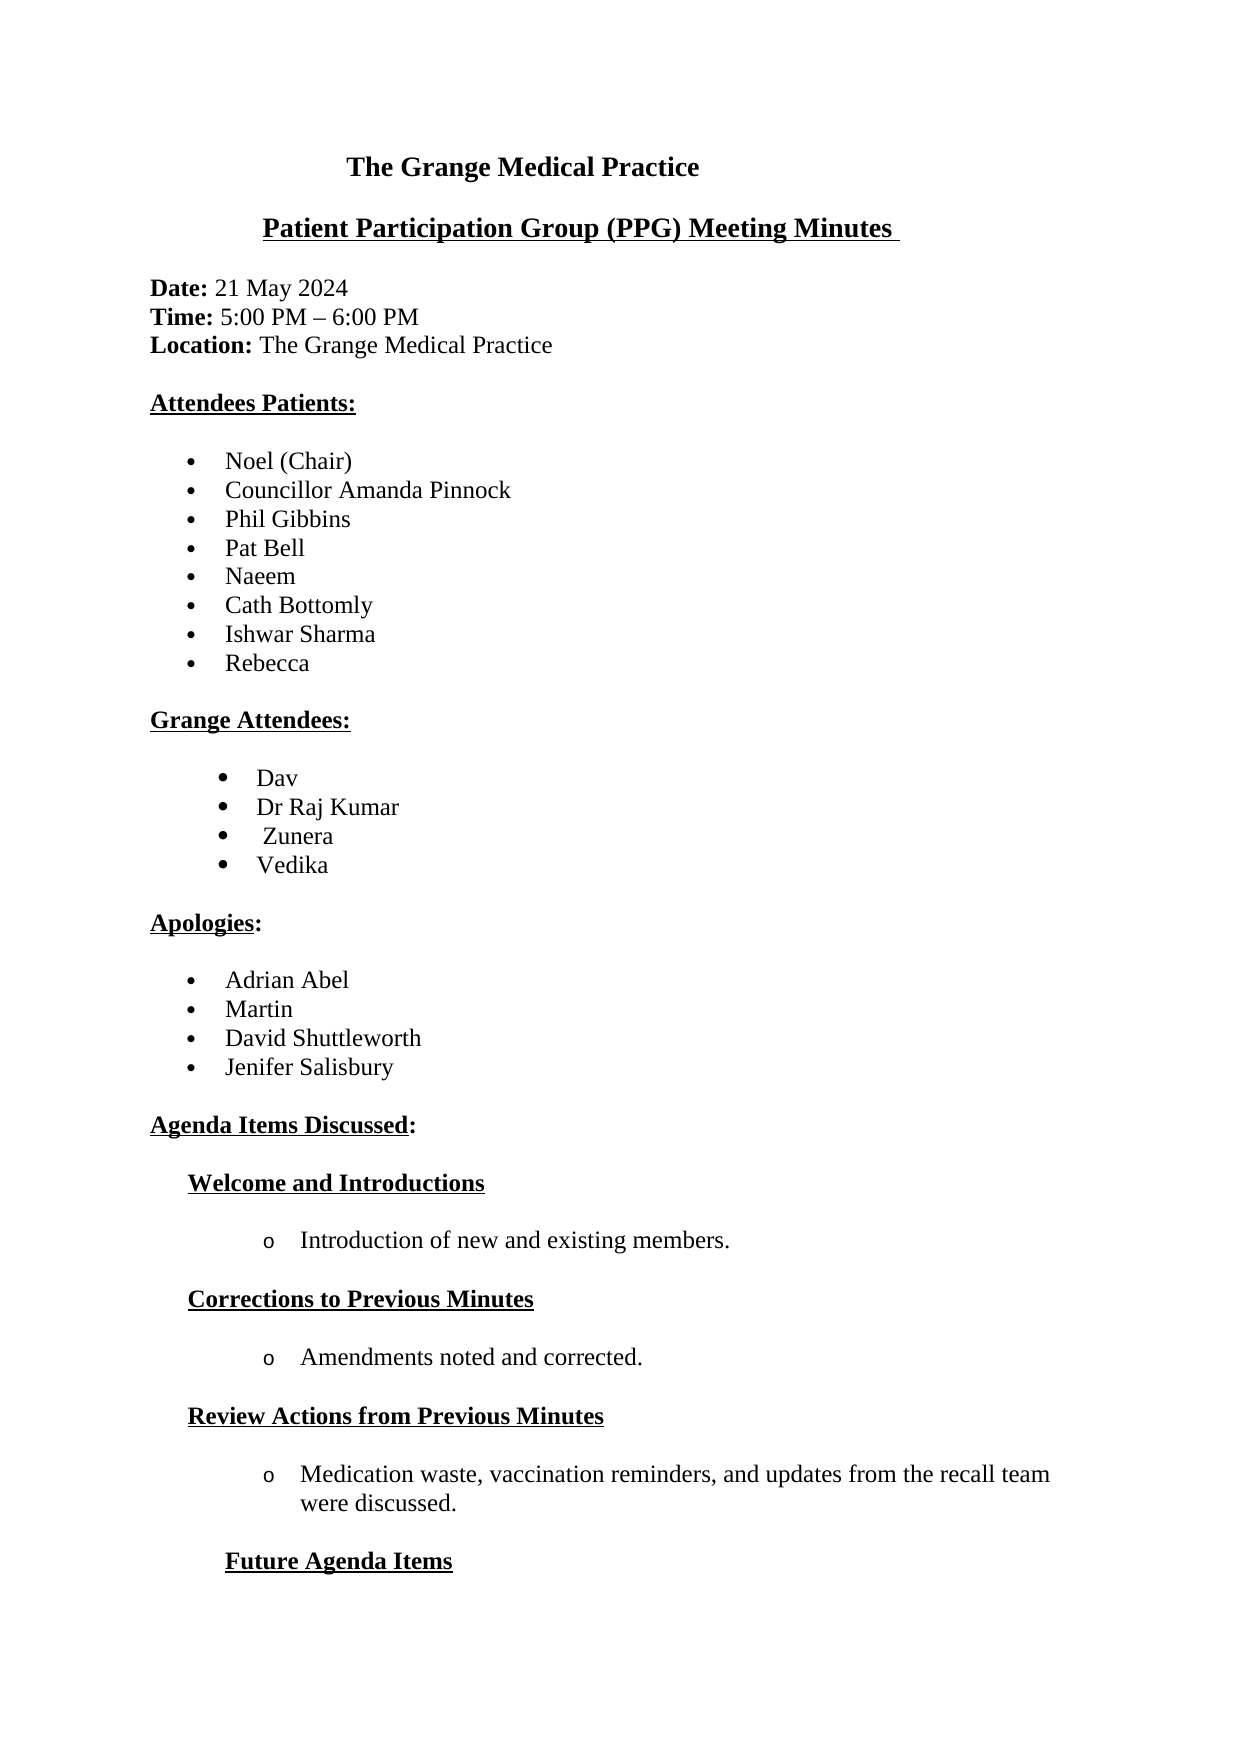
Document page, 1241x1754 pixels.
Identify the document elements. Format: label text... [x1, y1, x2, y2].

list Dr Raj Kumar [219, 792, 1090, 821]
list David Shuttleworth [187, 1023, 1090, 1052]
list Noel (Chair) [187, 446, 1090, 475]
list Vedika [219, 850, 1090, 878]
text Grange Attendees: [150, 706, 1090, 734]
list Rebecca [187, 648, 1090, 676]
list Jenifer Salisbury [187, 1052, 1090, 1081]
list Cath Bottomly [187, 590, 1090, 619]
text Patient Participation Group (PPG) Meeting Minutes [150, 212, 1090, 244]
text Corrections to Previous Minutes [187, 1284, 1090, 1313]
list Adrian Abel [187, 966, 1090, 994]
list Phil Gibbins [187, 504, 1090, 533]
list Dav [219, 763, 1090, 792]
list Pat Bell [187, 533, 1090, 561]
list Naeem [187, 561, 1090, 590]
list Medication waste, vaccination reminders, and updates from the recall team were discussed. [262, 1459, 1090, 1517]
list Councillor Amanda Pinnock [187, 475, 1090, 504]
list Martin [187, 994, 1090, 1023]
text Review Actions from Previous Minutes [187, 1401, 1090, 1430]
list Introduction of new and existing members. [262, 1226, 1090, 1255]
text Apologies: [150, 908, 1090, 936]
list Amendments noted and corrected. [262, 1342, 1090, 1372]
text Attendees Patients: [150, 388, 1090, 417]
text Welcome and Introductions [187, 1168, 1090, 1196]
text Date: 21 May 2024 Time: 5:00 PM – 6:00 PM Location: The Grange Medical Practice [150, 273, 1090, 359]
text Future Agenda Items [225, 1546, 1090, 1575]
list Ishwar Sharma [187, 619, 1090, 648]
list Zunera [219, 821, 1090, 850]
text The Grange Medical Practice [150, 150, 1090, 182]
text Agenda Items Discussed: [150, 1110, 1090, 1138]
